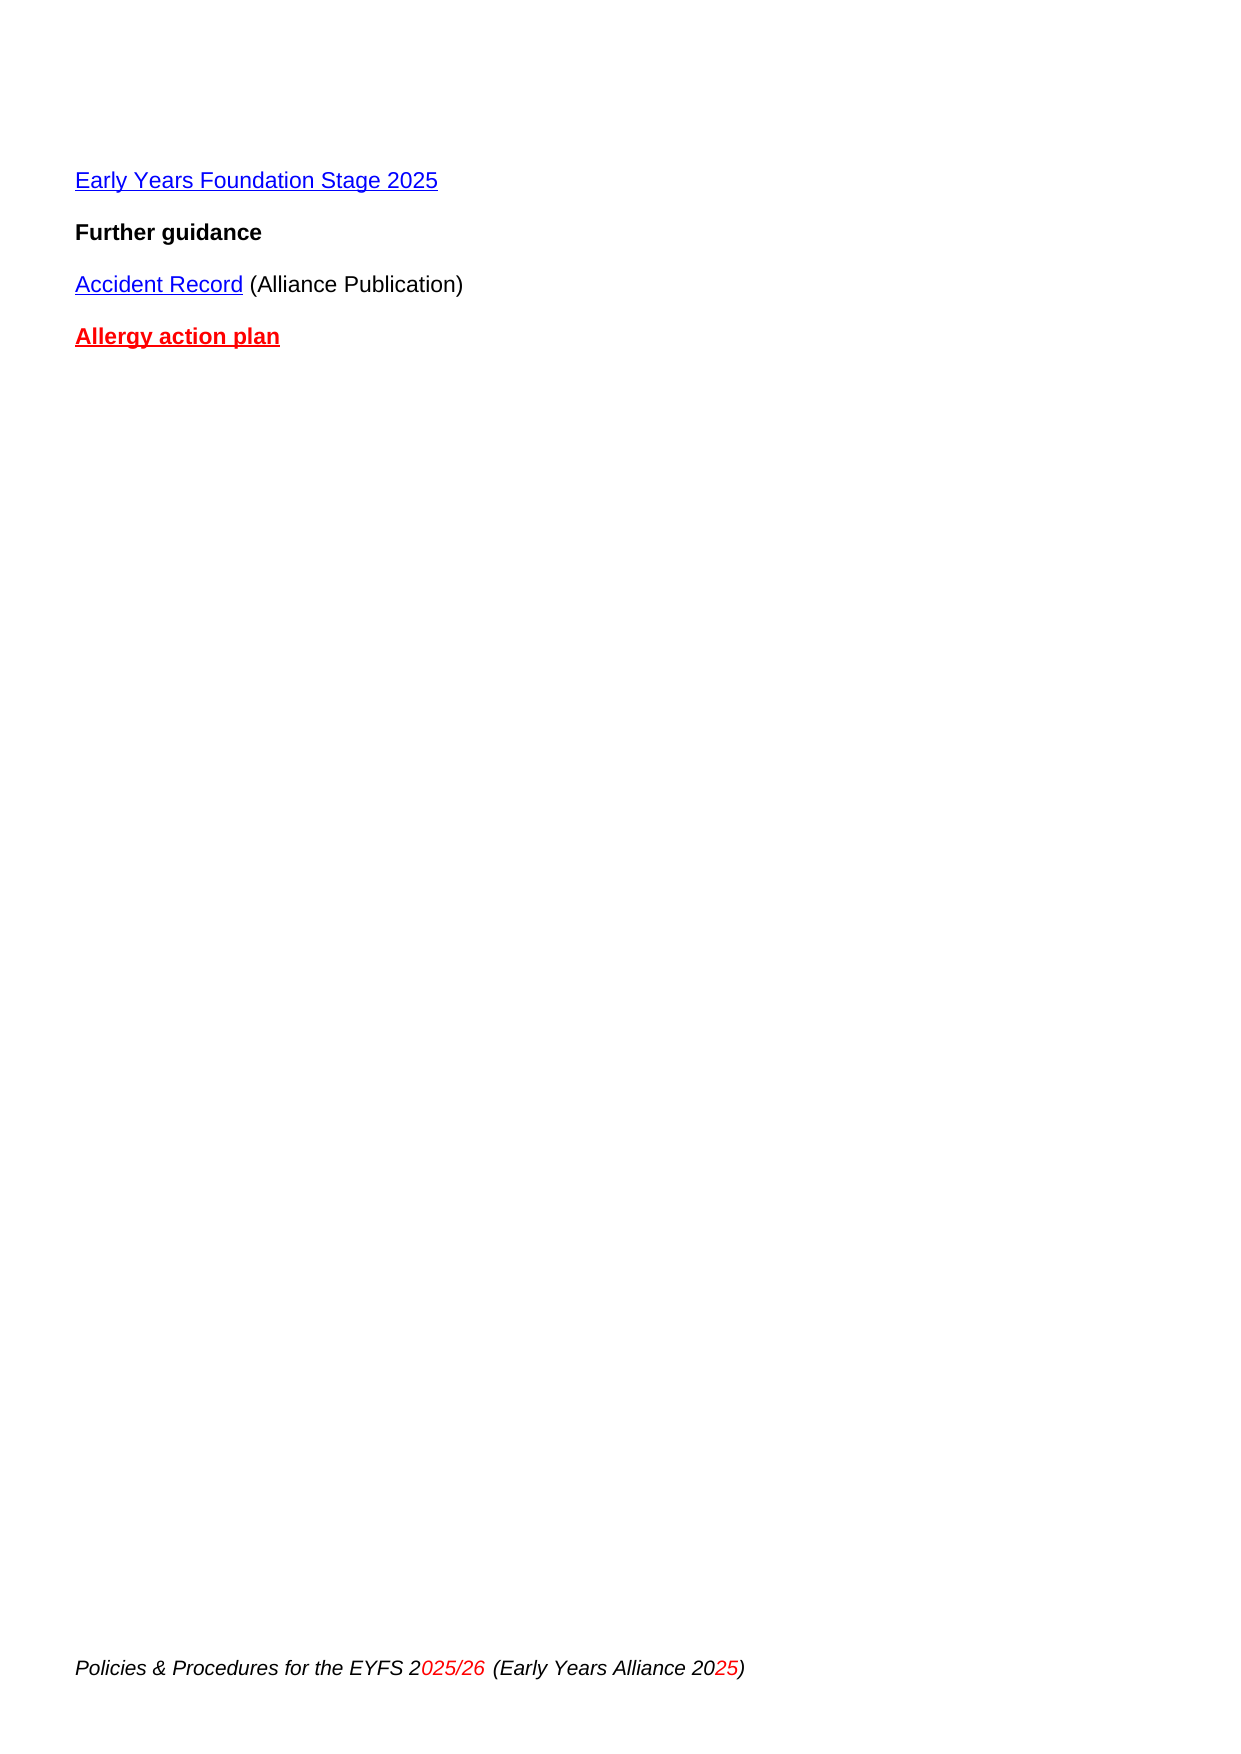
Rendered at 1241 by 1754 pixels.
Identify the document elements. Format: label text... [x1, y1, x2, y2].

text Further guidance [75, 219, 1165, 245]
text Allergy action plan [75, 323, 1165, 349]
text Early Years Foundation Stage 2025 [75, 167, 1165, 193]
text Accident Record (Alliance Publication) [75, 271, 1165, 297]
